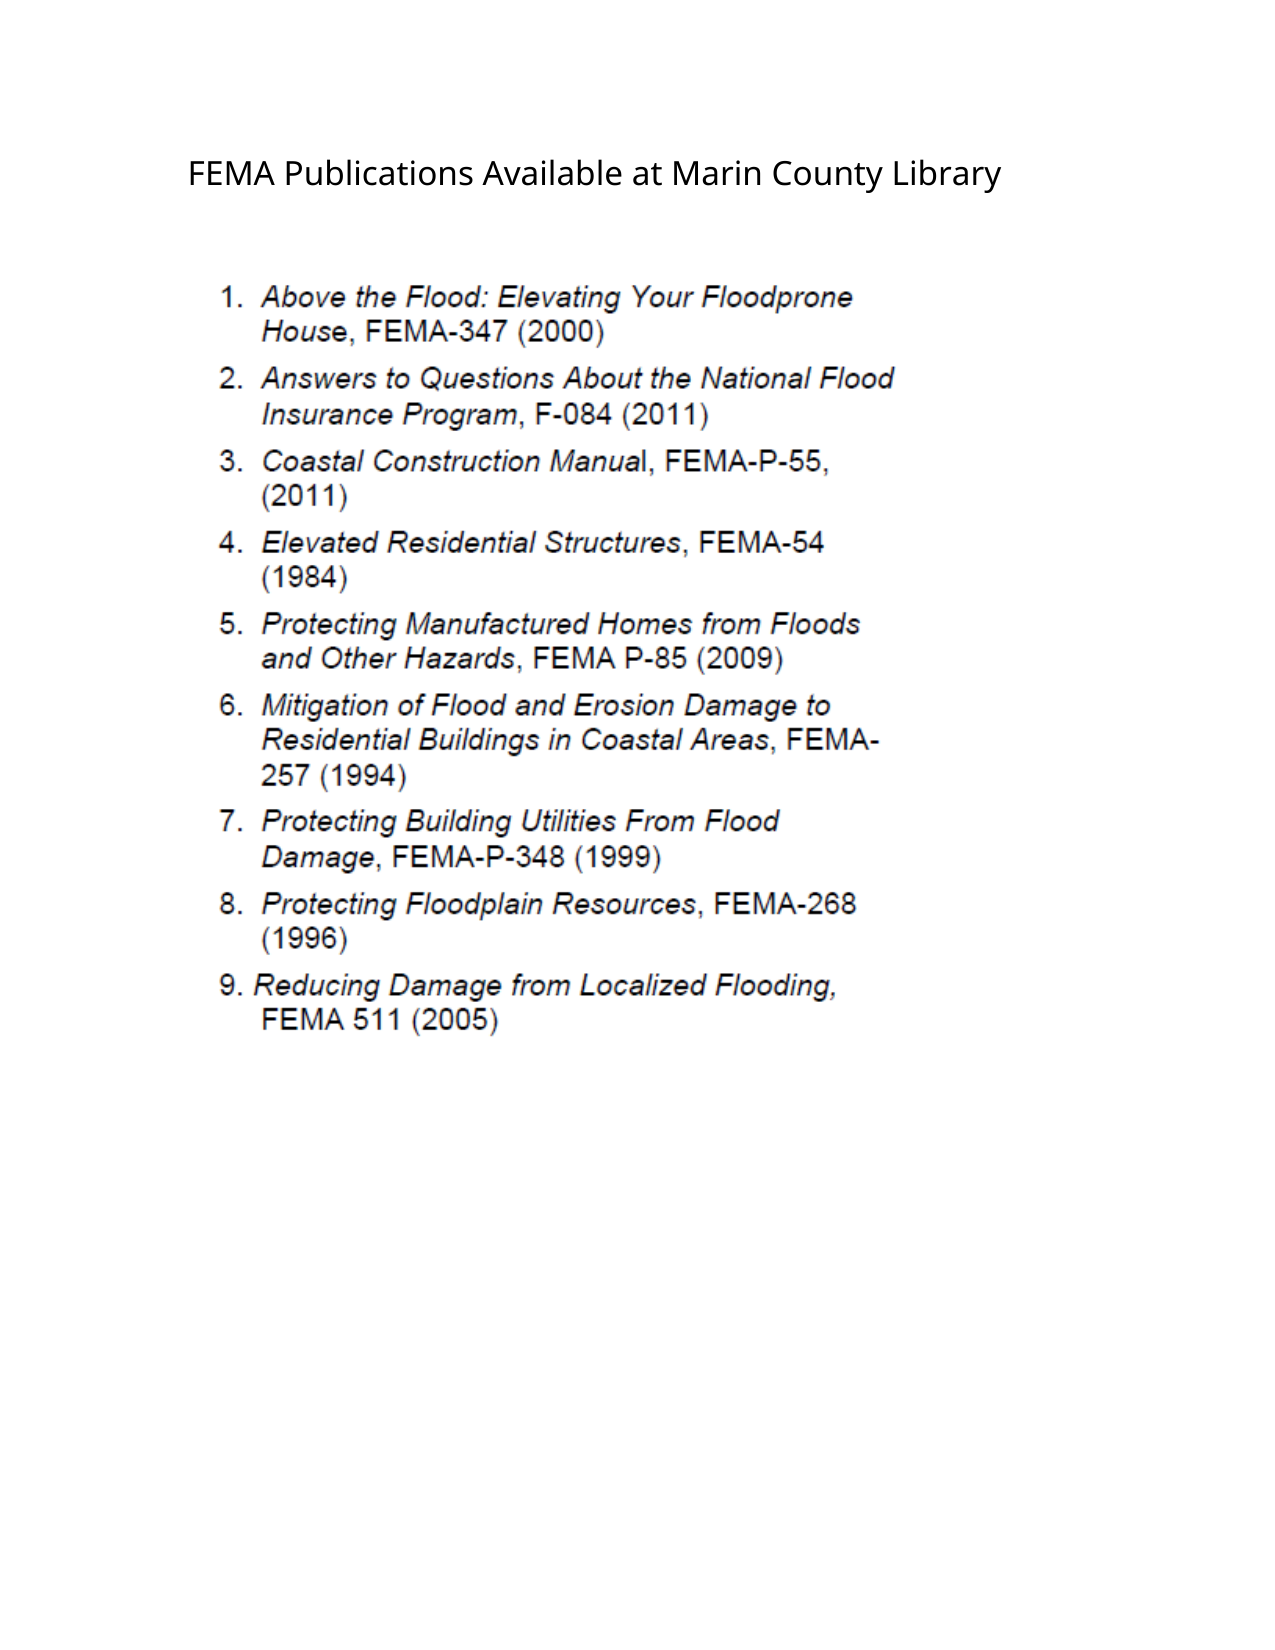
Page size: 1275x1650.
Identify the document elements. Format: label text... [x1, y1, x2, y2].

picture [187, 248, 907, 1052]
text FEMA Publications Available at Marin County Library [187, 150, 1087, 195]
